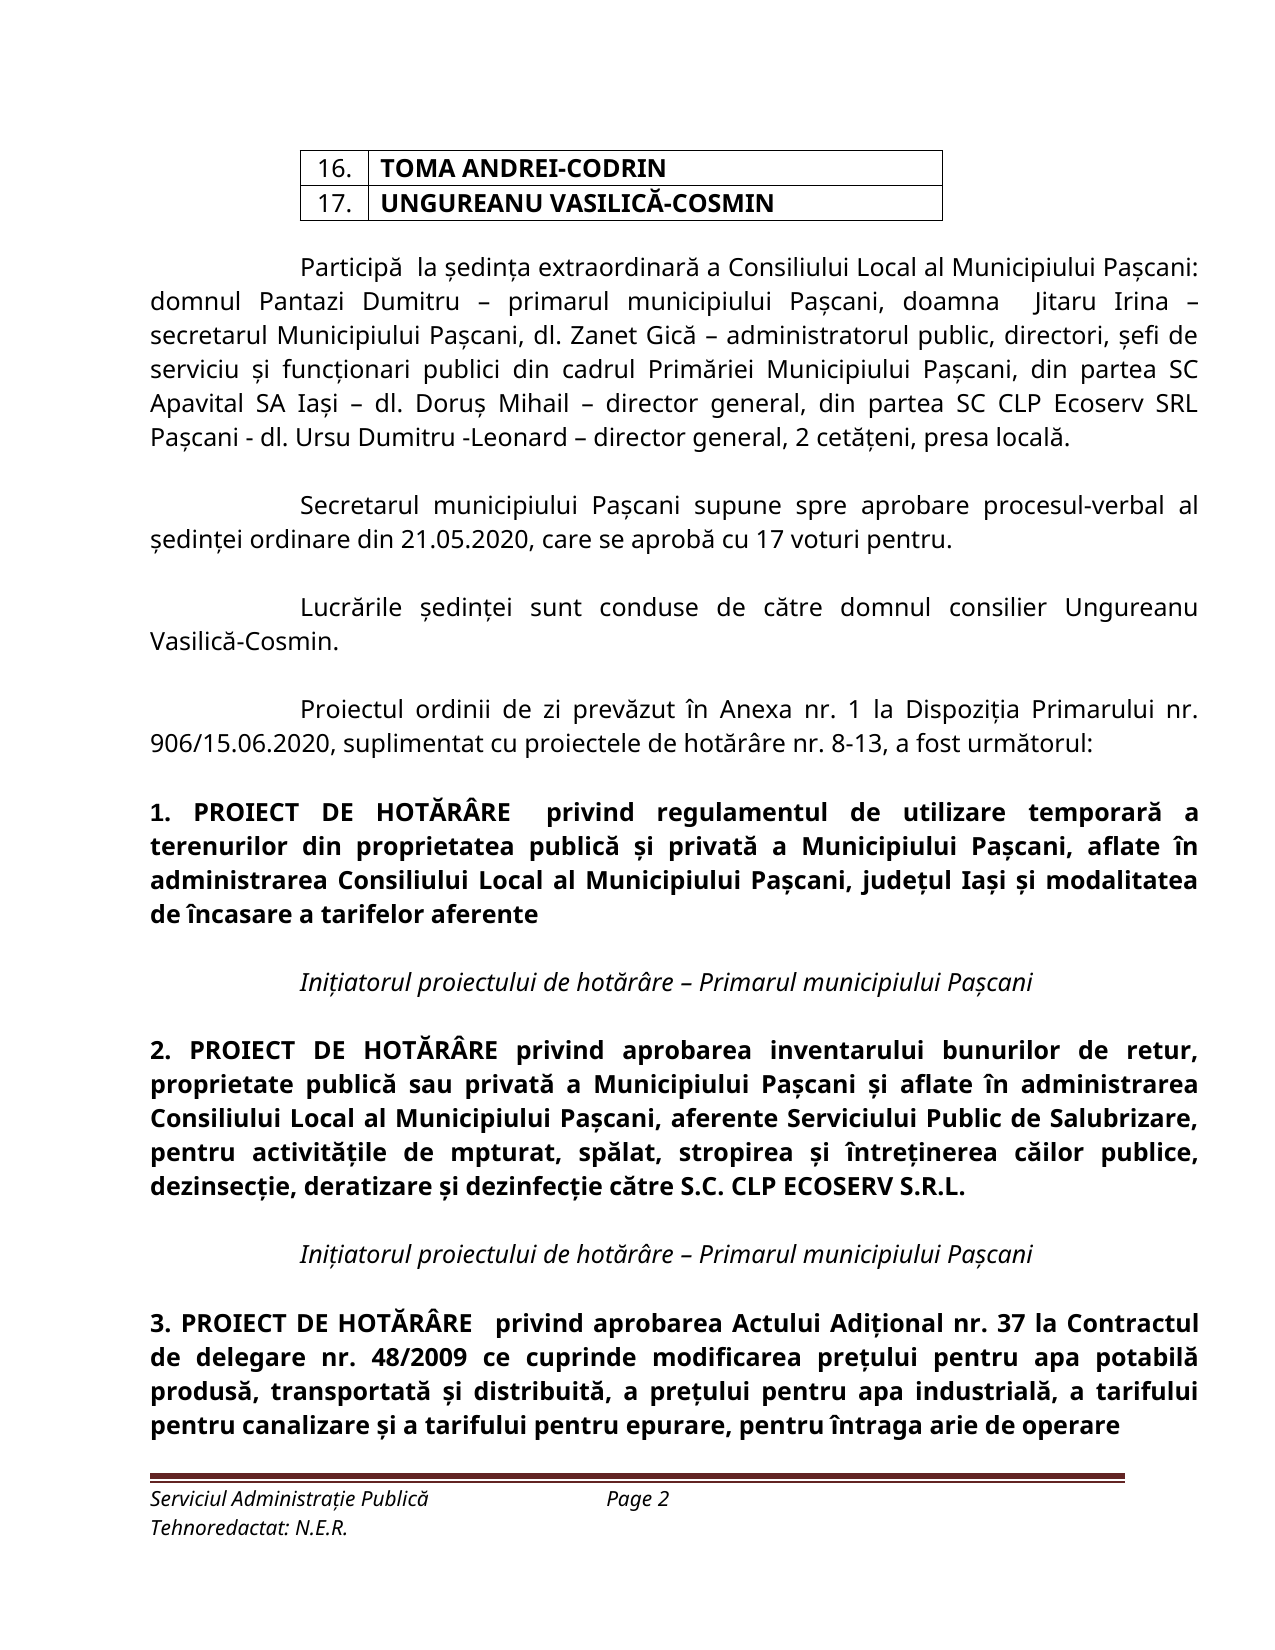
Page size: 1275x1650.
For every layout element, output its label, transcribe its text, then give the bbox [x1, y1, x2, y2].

table_cell 16. [301, 151, 368, 185]
text 3. PROIECT DE HOTĂRÂRE privind aprobarea Actului Adițional nr. 37 la Contractul de delegare nr. 48/2009 ce cuprinde modificarea prețului pentru apa potabilă produsă, transportată și distribuită, a prețului pentru apa industrială, a tarifului pentru canalizare și a tarifului pentru epurare, pentru întraga arie de operare [150, 1305, 1200, 1441]
table_cell TOMA ANDREI-CODRIN [369, 151, 942, 185]
text 2. PROIECT DE HOTĂRÂRE privind aprobarea inventarului bunurilor de retur, proprietate publică sau privată a Municipiului Pașcani și aflate în administrarea Consiliului Local al Municipiului Pașcani, aferente Serviciului Public de Salubrizare, pentru activitățile de mpturat, spălat, stropirea și întreținerea căilor publice, dezinsecție, deratizare și dezinfecție către S.C. CLP ECOSERV S.R.L. [150, 1033, 1200, 1203]
text Inițiatorul proiectului de hotărâre – Primarul municipiului Pașcani [150, 1237, 1200, 1271]
table_cell 17. [301, 186, 368, 220]
text Lucrările ședinței sunt conduse de către domnul consilier Ungureanu Vasilică-Cosmin. [150, 590, 1200, 658]
text Inițiatorul proiectului de hotărâre – Primarul municipiului Pașcani [150, 964, 1200, 999]
text Proiectul ordinii de zi prevăzut în Anexa nr. 1 la Dispoziția Primarului nr. 906/15.06.2020, suplimentat cu proiectele de hotărâre nr. 8-13, a fost următorul: [150, 692, 1200, 760]
table_cell UNGUREANU VASILICĂ-COSMIN [369, 186, 942, 220]
text Secretarul municipiului Pașcani supune spre aprobare procesul-verbal al ședinței ordinare din 21.05.2020, care se aprobă cu 17 voturi pentru. [150, 488, 1200, 556]
text 1. PROIECT DE HOTĂRÂRE privind regulamentul de utilizare temporară a terenurilor din proprietatea publică și privată a Municipiului Pașcani, aflate în administrarea Consiliului Local al Municipiului Pașcani, județul Iași și modalitatea de încasare a tarifelor aferente [150, 794, 1200, 931]
text Participă la ședința extraordinară a Consiliului Local al Municipiului Pașcani: domnul Pantazi Dumitru – primarul municipiului Pașcani, doamna Jitaru Irina – secretarul Municipiului Pașcani, dl. Zanet Gică – administratorul public, directori, șefi de serviciu și funcționari publici din cadrul Primăriei Municipiului Pașcani, din partea SC Apavital SA Iași – dl. Doruș Mihail – director general, din partea SC CLP Ecoserv SRL Pașcani - dl. Ursu Dumitru -Leonard – director general, 2 cetățeni, presa locală. [150, 249, 1200, 454]
